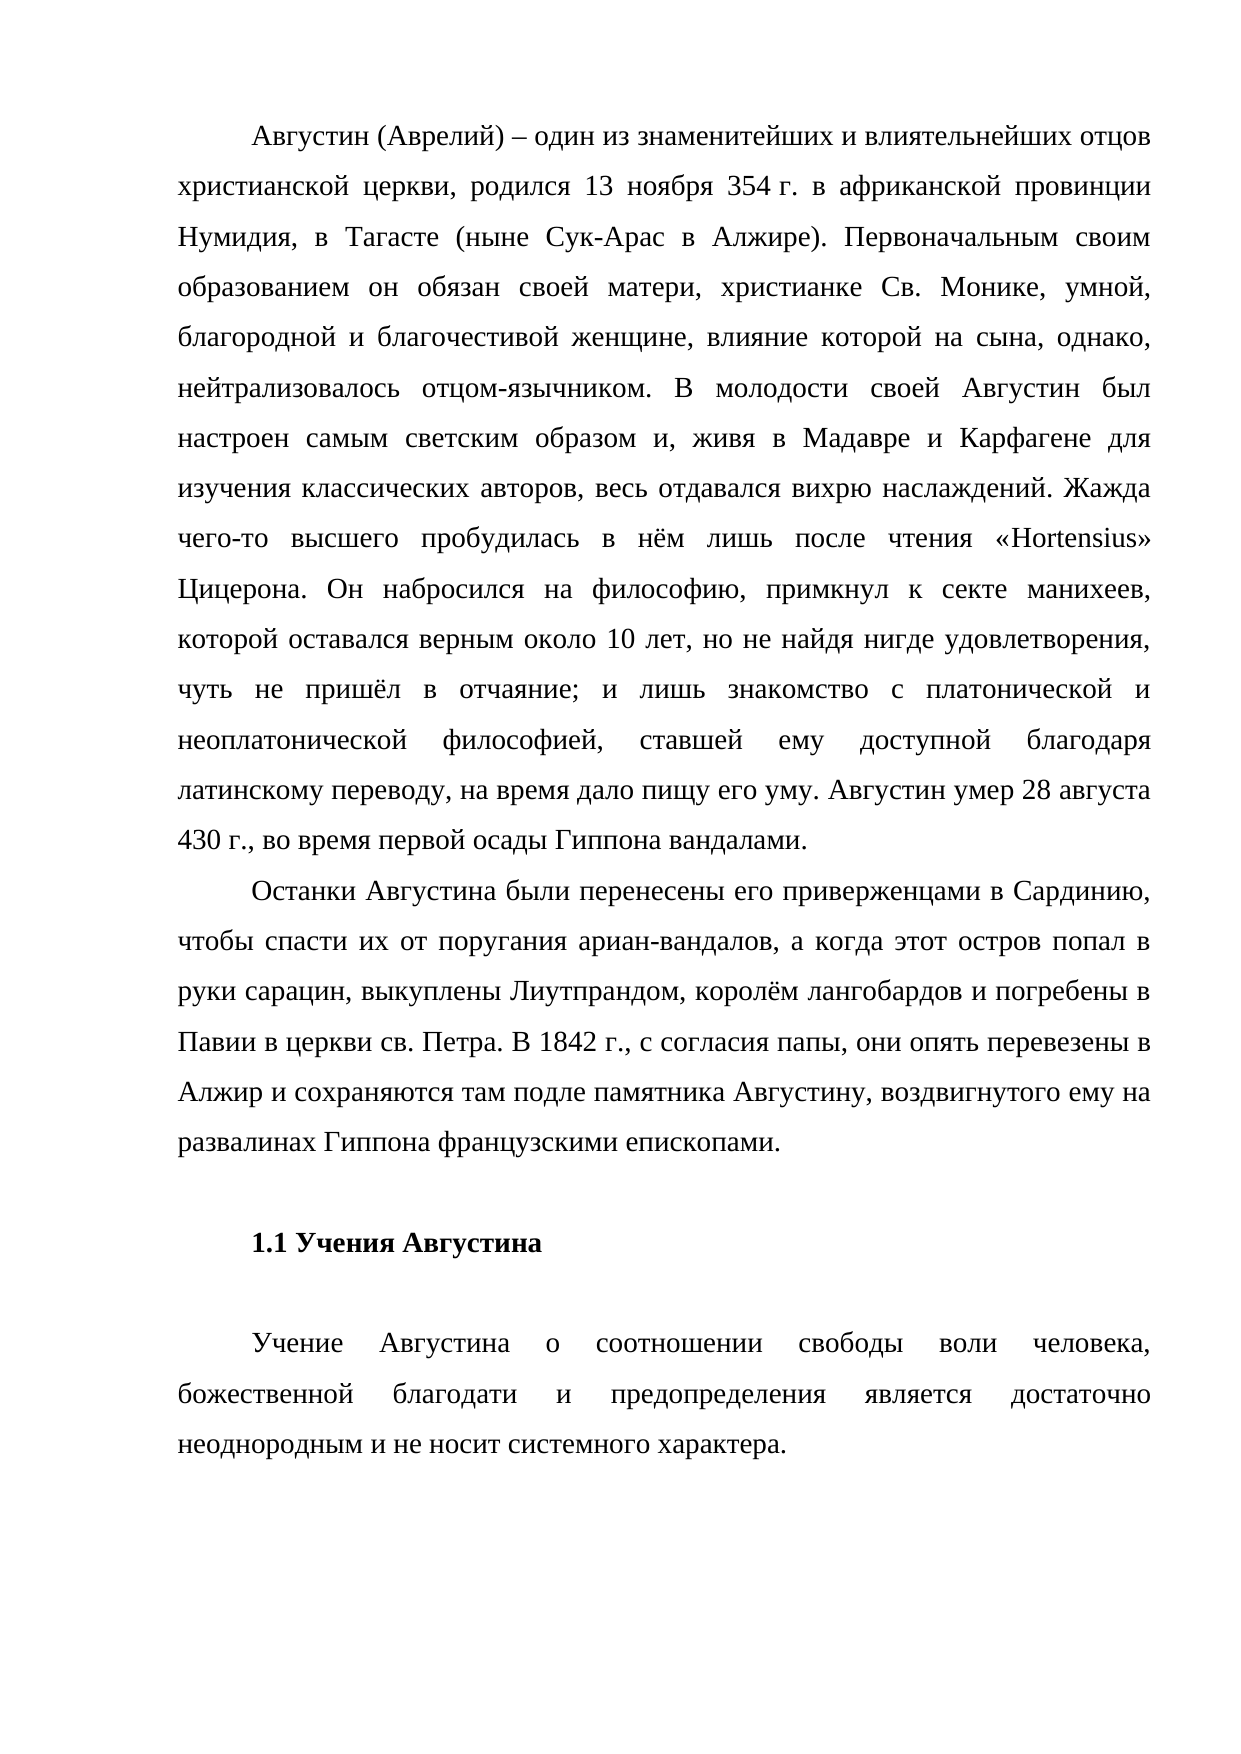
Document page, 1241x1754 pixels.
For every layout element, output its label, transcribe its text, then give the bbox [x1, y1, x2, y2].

text Августин (Аврелий) – один из знаменитейших и влиятельнейших отцов христианской церкви, родился 13 ноября 354 г. в африканской провинции Нумидия, в Тагасте (ныне Сук-Арас в Алжире). Первоначальным своим образованием он обязан своей матери, христианке Св. Монике, умной, благородной и благочестивой женщине, влияние которой на сына, однако, нейтрализовалось отцом-язычником. В молодости своей Августин был настроен самым светским образом и, живя в Мадавре и Карфагене для изучения классических авторов, весь отдавался вихрю наслаждений. Жажда чего-то высшего пробудилась в нём лишь после чтения «Hortensius» Цицерона. Он набросился на философию, примкнул к секте манихеев, которой оставался верным около 10 лет, но не найдя нигде удовлетворения, чуть не пришёл в отчаяние; и лишь знакомство с платонической и неоплатонической философией, ставшей ему доступной благодаря латинскому переводу, на время дало пищу его уму. Августин умер 28 августа 430 г., во время первой осады Гиппона вандалами. [177, 118, 1152, 856]
text Учение Августина о соотношении свободы воли человека, божественной благодати и предопределения является достаточно неоднородным и не носит системного характера. [177, 1326, 1152, 1460]
text Останки Августина были перенесены его приверженцами в Сардинию, чтобы спасти их от поругания ариан-вандалов, а когда этот остров попал в руки сарацин, выкуплены Лиутпрандом, королём лангобардов и погребены в Павии в церкви св. Петра. В 1842 г., с согласия папы, они опять перевезены в Алжир и сохраняются там подле памятника Августину, воздвигнутого ему на развалинах Гиппона французскими епископами. [177, 873, 1152, 1158]
subtitle 1.1 Учения Августина [177, 1225, 1152, 1258]
